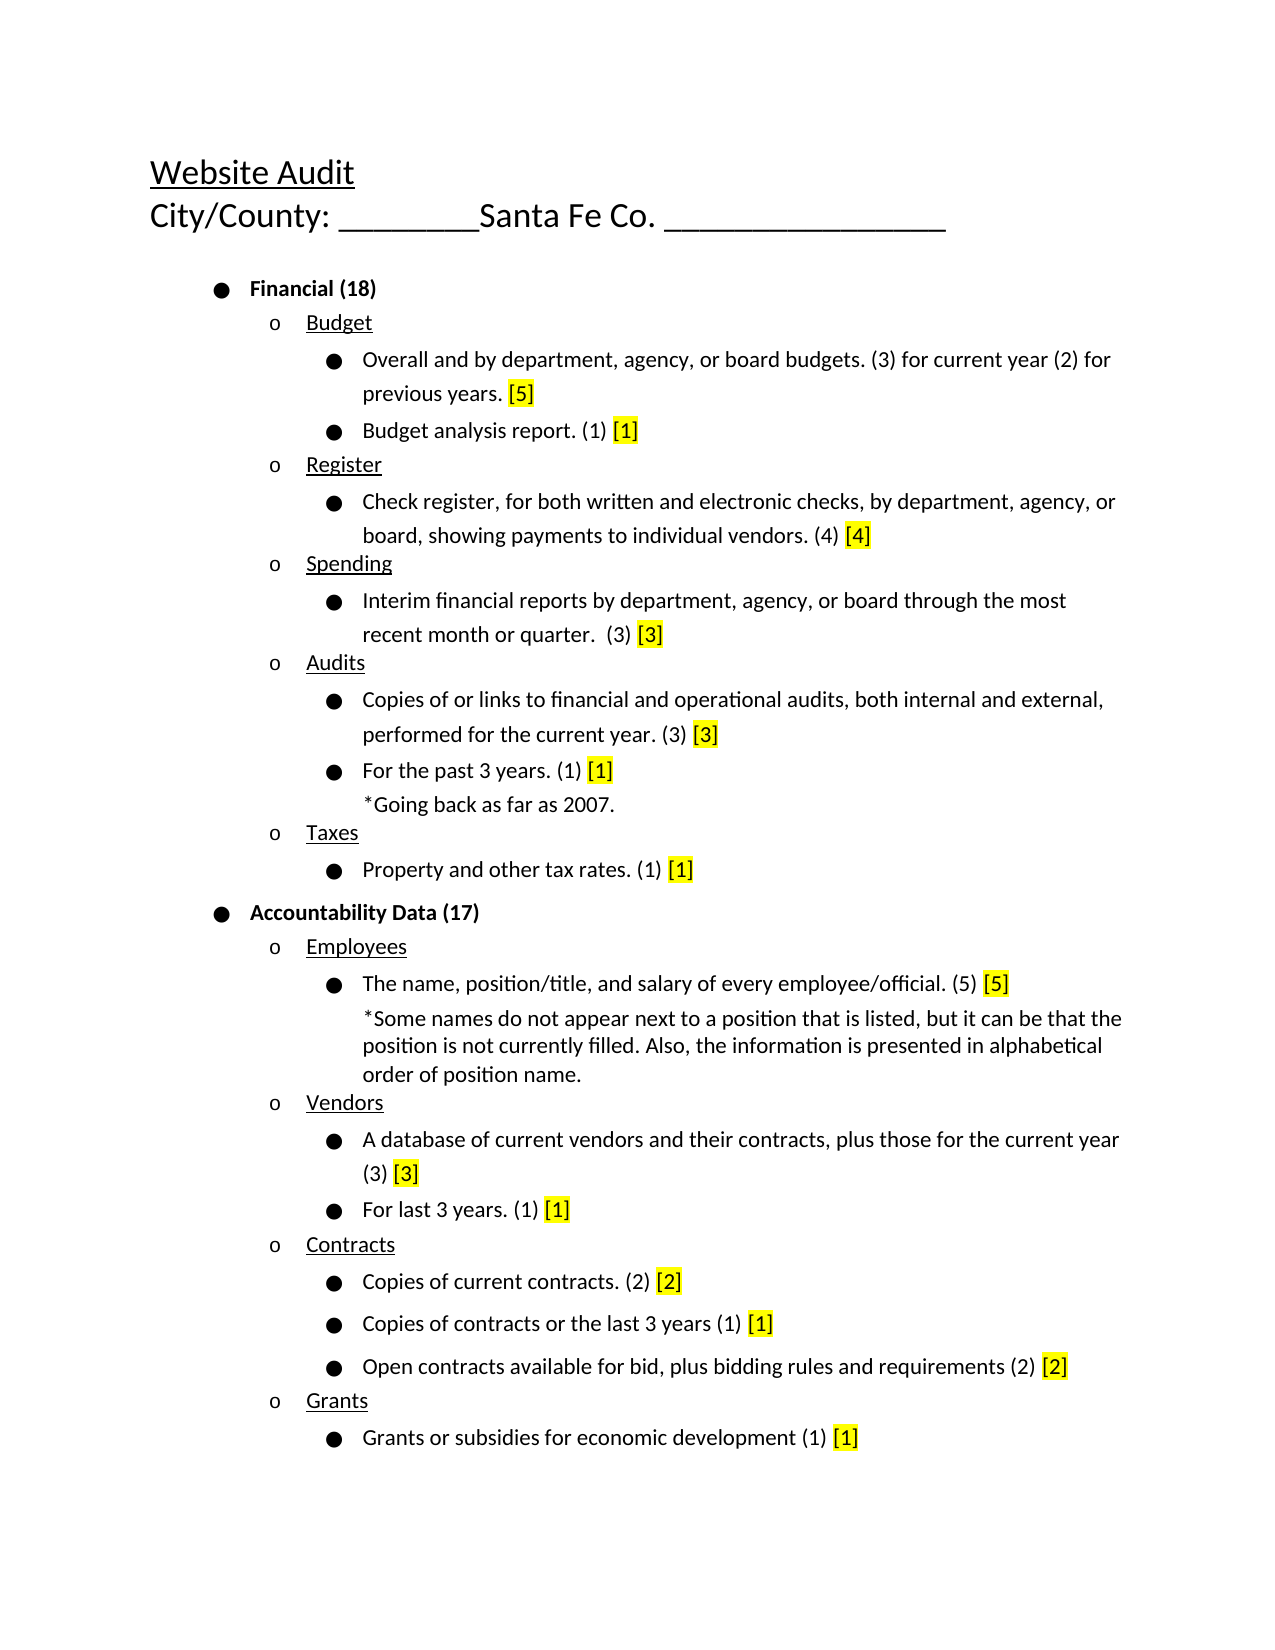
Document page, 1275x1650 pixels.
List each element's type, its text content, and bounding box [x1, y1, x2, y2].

list Grants [268, 1386, 1125, 1415]
text City/County: ________Santa Fe Co. ________________ [150, 193, 1125, 236]
list For the past 3 years. (1) [1] [325, 748, 1125, 790]
list Check register, for both written and electronic checks, by department, agency, or board, showing payments to individual vendors. (4) [4] [325, 478, 1125, 549]
text Website Audit [150, 150, 1125, 193]
list Budget [268, 308, 1125, 336]
list For last 3 years. (1) [1] [325, 1187, 1125, 1230]
text *Going back as far as 2007. [362, 790, 1125, 818]
list A database of current vendors and their contracts, plus those for the current year (3) [3] [325, 1116, 1125, 1187]
list Copies of or links to financial and operational audits, both internal and external, performed for the current year. (3) [3] [325, 677, 1125, 748]
list Contracts [268, 1230, 1125, 1258]
list Taxes [268, 818, 1125, 847]
list Copies of contracts or the last 3 years (1) [1] [325, 1301, 1125, 1344]
list Financial (18) [212, 265, 1125, 308]
list Spending [268, 549, 1125, 578]
text *Some names do not appear next to a position that is listed, but it can be that the position is not currently filled. Also, the information is presented in alphabetical order of position name. [362, 1004, 1125, 1088]
list Vendors [268, 1088, 1125, 1116]
list Employees [268, 932, 1125, 961]
list Grants or subsidies for economic development (1) [1] [325, 1415, 1125, 1458]
list Overall and by department, agency, or board budgets. (3) for current year (2) for previous years. [5] [325, 336, 1125, 407]
list Interim financial reports by department, agency, or board through the most recent month or quarter. (3) [3] [325, 578, 1125, 648]
list Accountability Data (17) [212, 890, 1125, 932]
list The name, position/title, and salary of every employee/official. (5) [5] [325, 961, 1125, 1004]
list Register [268, 450, 1125, 478]
list Property and other tax rates. (1) [1] [325, 847, 1125, 890]
list Open contracts available for bid, plus bidding rules and requirements (2) [2] [325, 1344, 1125, 1386]
list Copies of current contracts. (2) [2] [325, 1258, 1125, 1301]
list Audits [268, 648, 1125, 677]
list Budget analysis report. (1) [1] [325, 407, 1125, 450]
